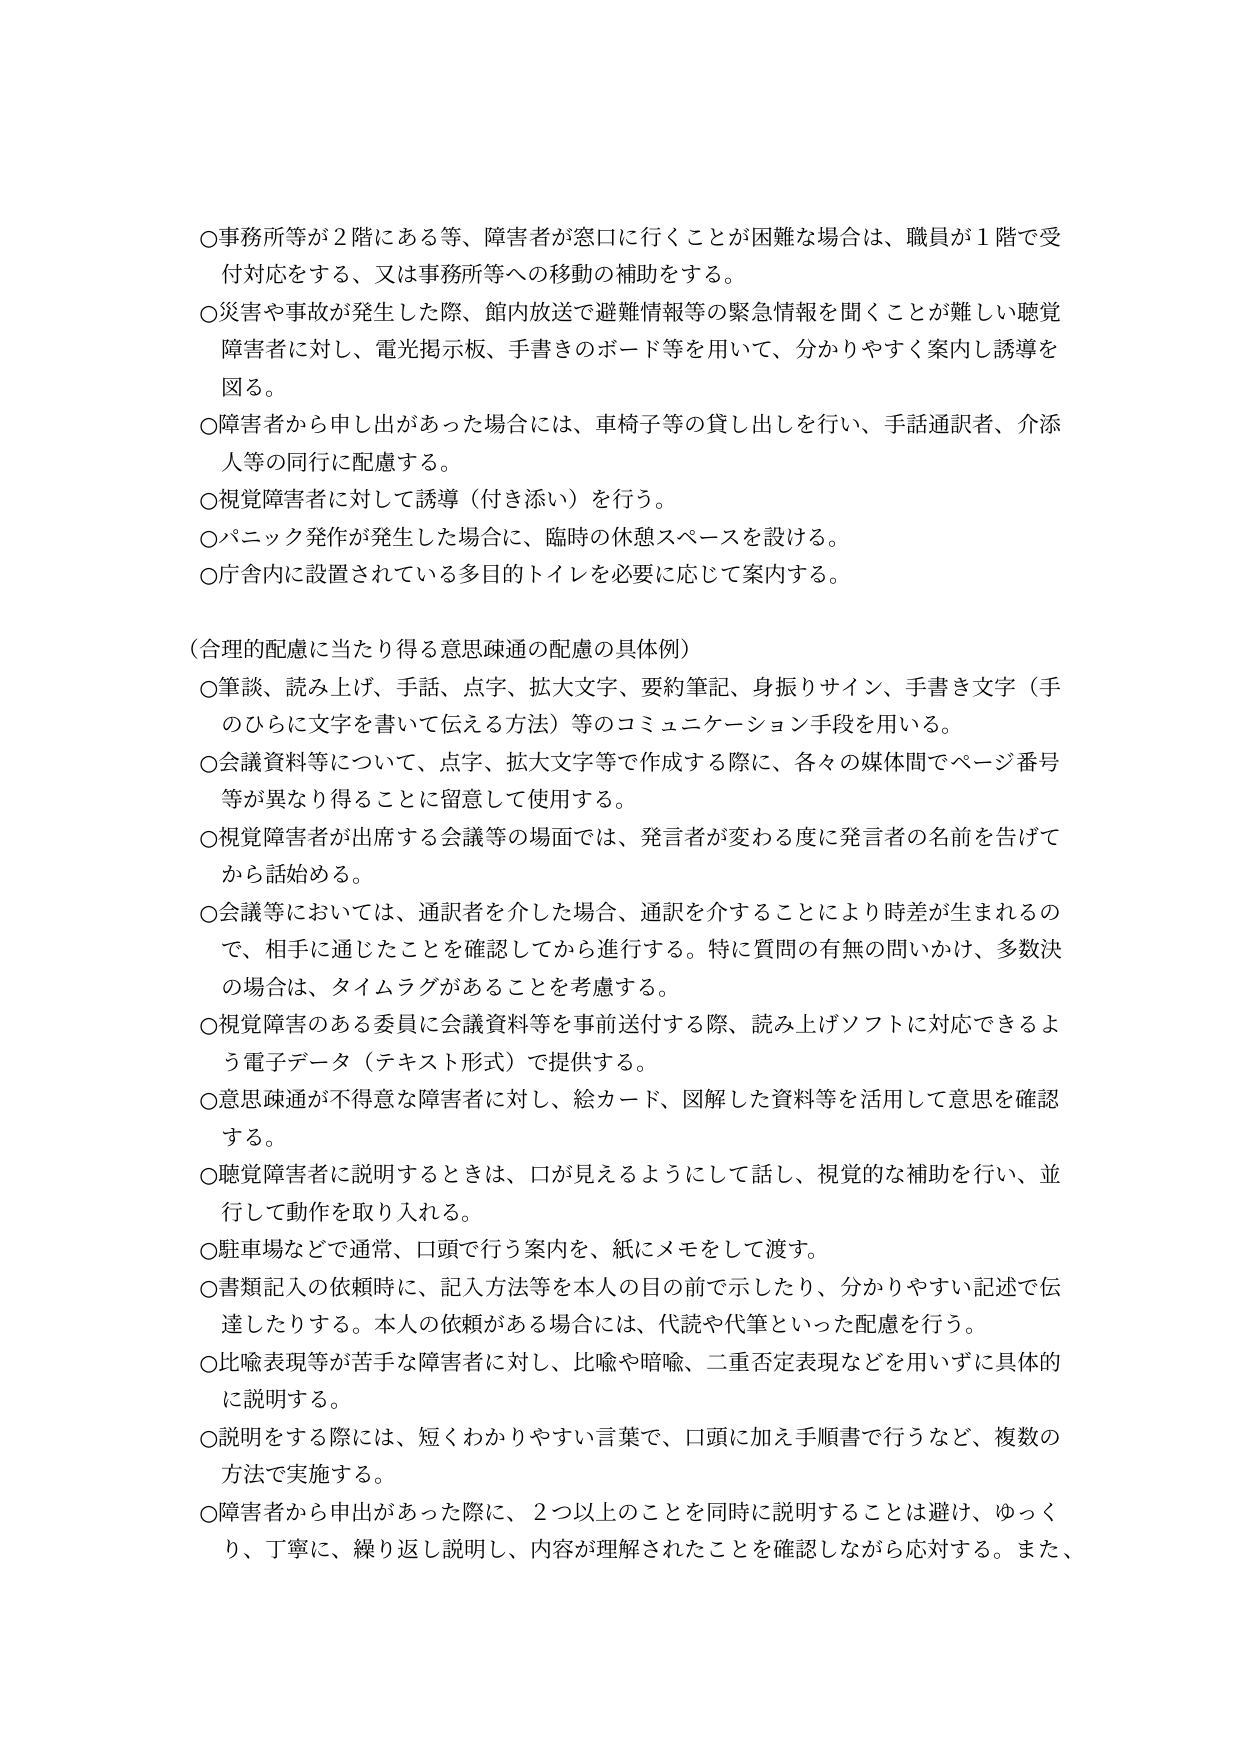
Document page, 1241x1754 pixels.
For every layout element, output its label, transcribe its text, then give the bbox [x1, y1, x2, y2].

text ○筆談、読み上げ、手話、点字、拡大文字、要約筆記、身振りサイン、手書き文字（手のひらに文字を書いて伝える方法）等のコミュニケーション手段を用いる。 [199, 667, 1063, 742]
text ○書類記入の依頼時に、記入方法等を本人の目の前で示したり、分かりやすい記述で伝達したりする。本人の依頼がある場合には、代読や代筆といった配慮を行う。 [199, 1267, 1063, 1342]
text ○事務所等が２階にある等、障害者が窓口に行くことが困難な場合は、職員が１階で受付対応をする、又は事務所等への移動の補助をする。 [199, 217, 1063, 292]
text ○会議等においては、通訳者を介した場合、通訳を介することにより時差が生まれるので、相手に通じたことを確認してから進行する。特に質問の有無の問いかけ、多数決の場合は、タイムラグがあることを考慮する。 [199, 892, 1063, 1004]
text ○災害や事故が発生した際、館内放送で避難情報等の緊急情報を聞くことが難しい聴覚障害者に対し、電光掲示板、手書きのボード等を用いて、分かりやすく案内し誘導を図る。 [199, 292, 1063, 404]
text ○聴覚障害者に説明するときは、口が見えるようにして話し、視覚的な補助を行い、並行して動作を取り入れる。 [199, 1154, 1063, 1229]
text ○会議資料等について、点字、拡大文字等で作成する際に、各々の媒体間でページ番号等が異なり得ることに留意して使用する。 [199, 742, 1063, 817]
text ○パニック発作が発生した場合に、臨時の休憩スペースを設ける。 [177, 517, 1063, 554]
text ○説明をする際には、短くわかりやすい言葉で、口頭に加え手順書で行うなど、複数の方法で実施する。 [199, 1417, 1063, 1492]
text ○駐車場などで通常、口頭で行う案内を、紙にメモをして渡す。 [177, 1229, 1063, 1267]
text ○障害者から申し出があった場合には、車椅子等の貸し出しを行い、手話通訳者、介添人等の同行に配慮する。 [199, 404, 1063, 479]
text ○意思疎通が不得意な障害者に対し、絵カード、図解した資料等を活用して意思を確認する。 [199, 1079, 1063, 1154]
text （合理的配慮に当たり得る意思疎通の配慮の具体例） [177, 629, 1063, 667]
text ○視覚障害者に対して誘導（付き添い）を行う。 [177, 479, 1063, 517]
text ○庁舎内に設置されている多目的トイレを必要に応じて案内する。 [177, 554, 1063, 592]
text ○視覚障害者が出席する会議等の場面では、発言者が変わる度に発言者の名前を告げてから話始める。 [199, 817, 1063, 892]
text ○視覚障害のある委員に会議資料等を事前送付する際、読み上げソフトに対応できるよう電子データ（テキスト形式）で提供する。 [199, 1004, 1063, 1079]
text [199, 1492, 1063, 1567]
text ○比喩表現等が苦手な障害者に対し、比喩や暗喩、二重否定表現などを用いずに具体的に説明する。 [199, 1342, 1063, 1417]
